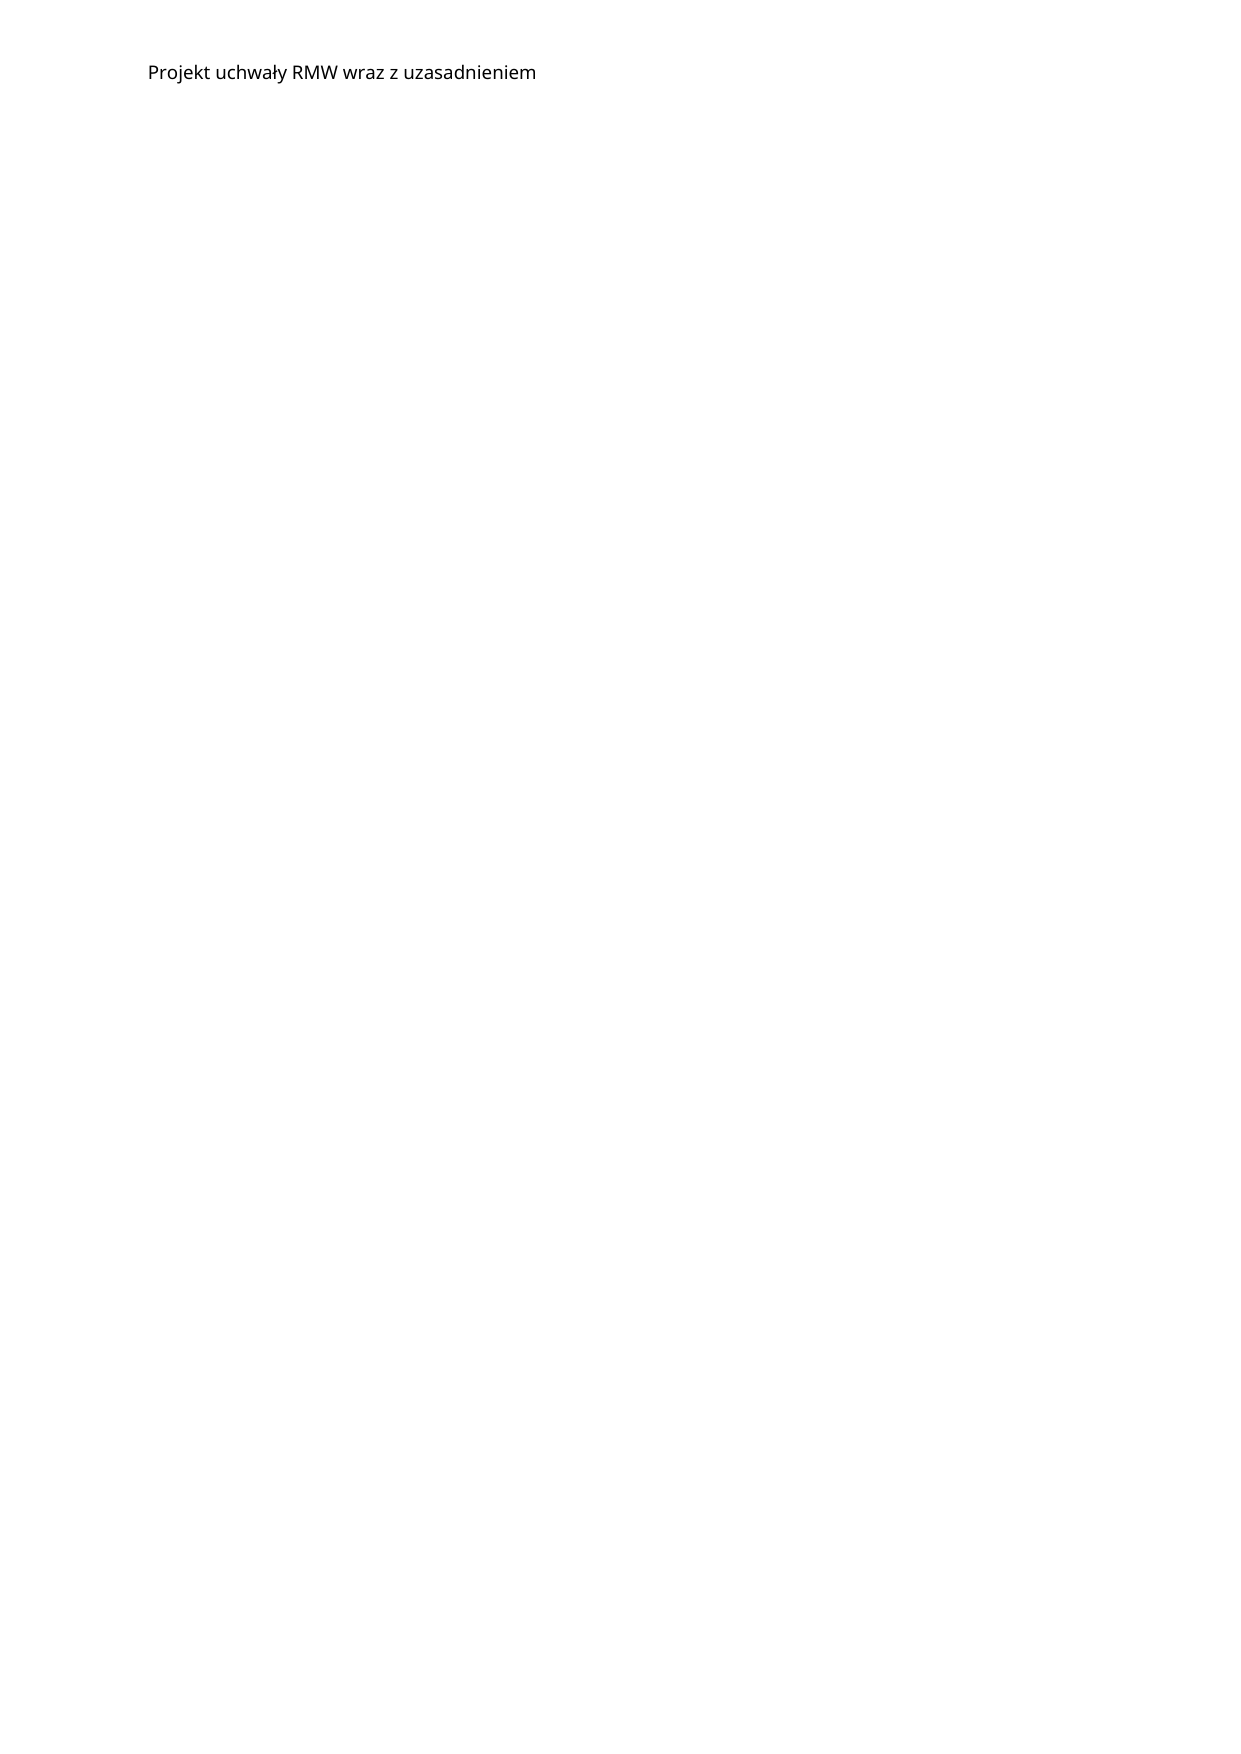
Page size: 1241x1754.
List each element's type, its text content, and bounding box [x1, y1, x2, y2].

text Projekt uchwały RMW wraz z uzasadnieniem [148, 59, 1093, 84]
